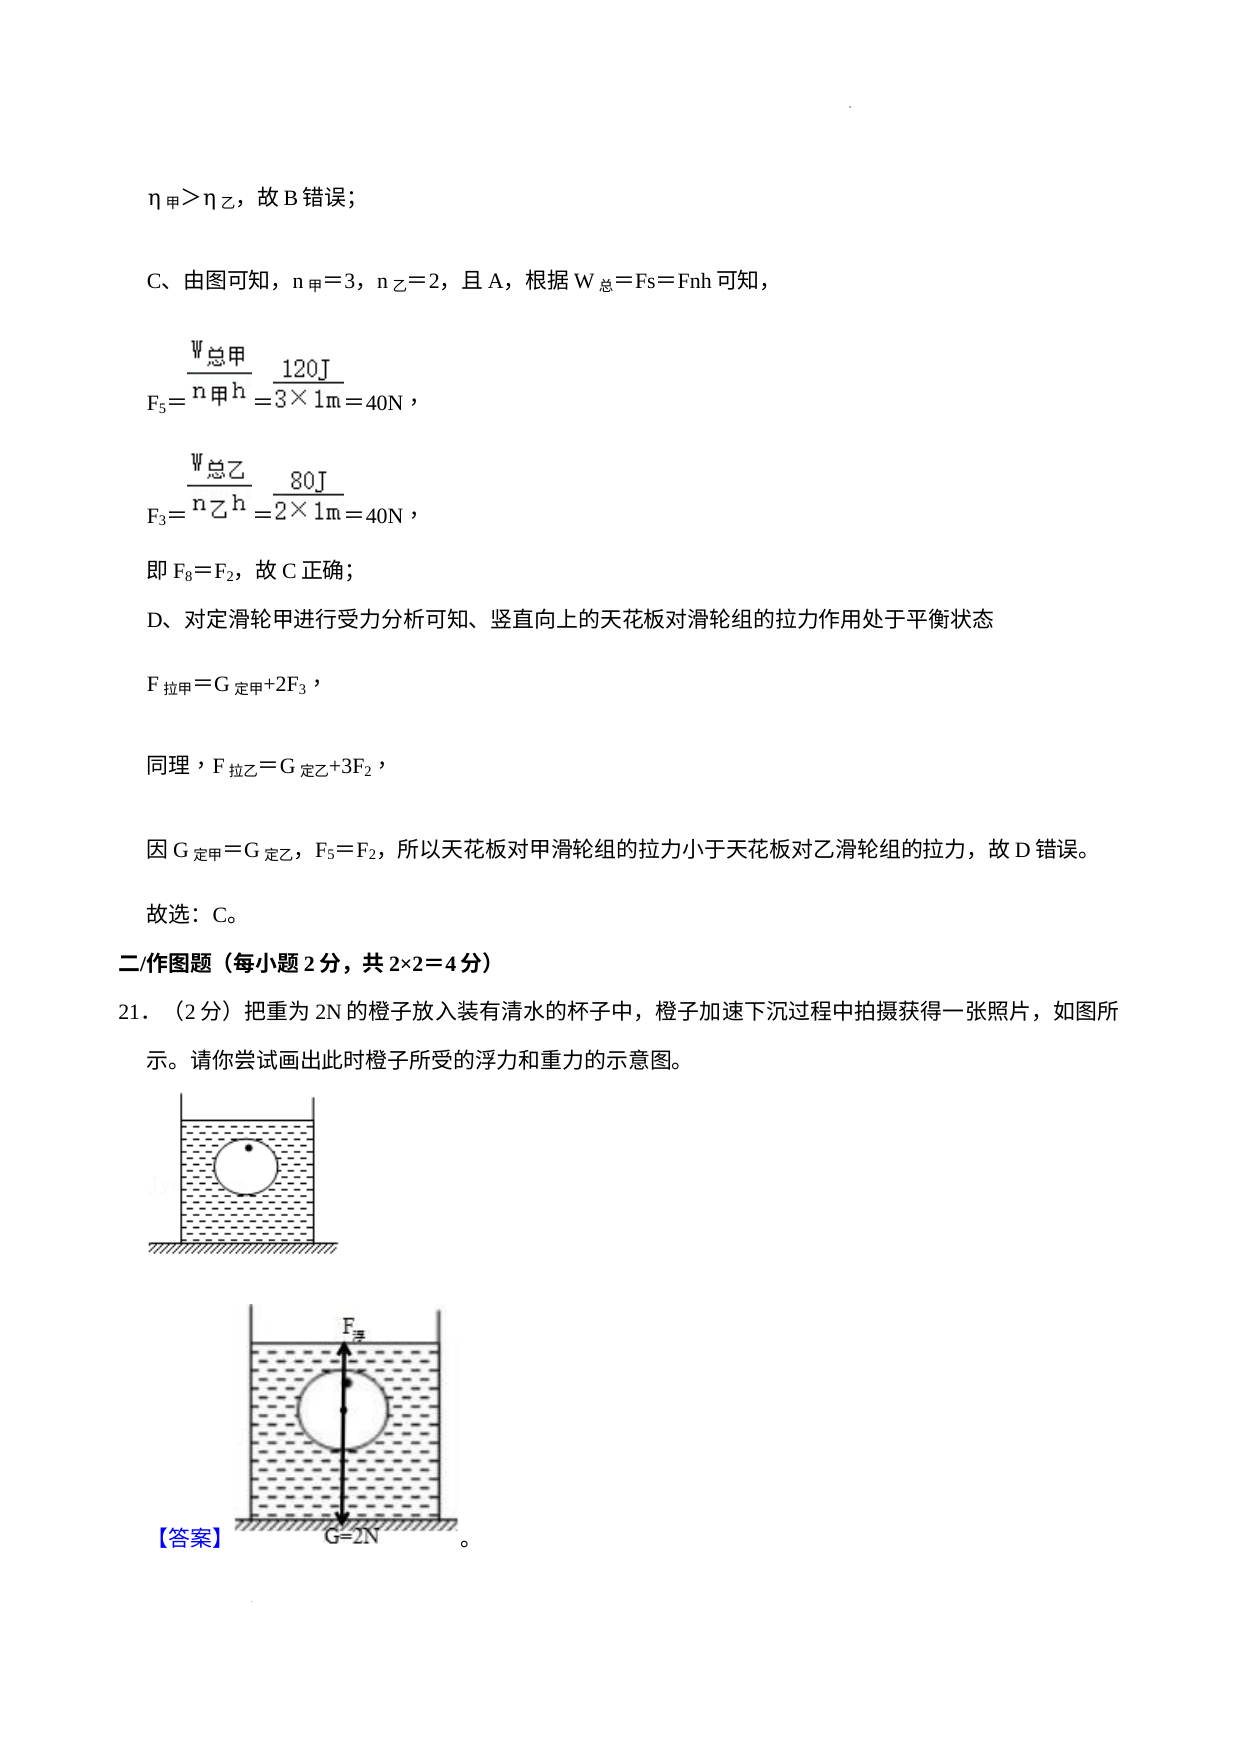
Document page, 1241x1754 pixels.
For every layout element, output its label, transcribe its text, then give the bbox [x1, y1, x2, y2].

picture [273, 355, 344, 411]
text 二/作图题（每小题2分，共2×2＝4分） [118, 945, 1122, 978]
text 即F8＝F2，故C正确； [147, 553, 1122, 586]
picture [273, 467, 344, 523]
text 同理，F拉乙＝G定乙+3F2， [147, 732, 1122, 797]
picture [234, 1304, 461, 1547]
text F5＝＝＝40N， [147, 328, 1122, 426]
text 因G定甲＝G定乙，F5＝F2，所以天花板对甲滑轮组的拉力小于天花板对乙滑轮组的拉力，故D错误。 [147, 814, 1122, 879]
text 21．（2分）把重为2N的橙子放入装有清水的杯子中，橙子加速下沉过程中拍摄获得一张照片，如图所示。请你尝试画出此时橙子所受的浮力和重力的示意图。 [118, 993, 1122, 1075]
text D、对定滑轮甲进行受力分析可知、竖直向上的天花板对滑轮组的拉力作用处于平衡状态 [147, 601, 1122, 634]
text 故选：C。 [147, 897, 1122, 929]
text η甲＞η乙，故B错误； [147, 162, 1122, 227]
text 【答案】。 [147, 1299, 1122, 1559]
picture [187, 449, 252, 523]
text F拉甲＝G定甲+2F3， [147, 650, 1122, 715]
text C、由图可知，n甲＝3，n乙＝2，且A，根据W总＝Fs＝Fnh可知， [147, 245, 1122, 310]
picture [187, 336, 252, 411]
text F3＝＝＝40N， [147, 441, 1122, 538]
picture [146, 1090, 340, 1257]
